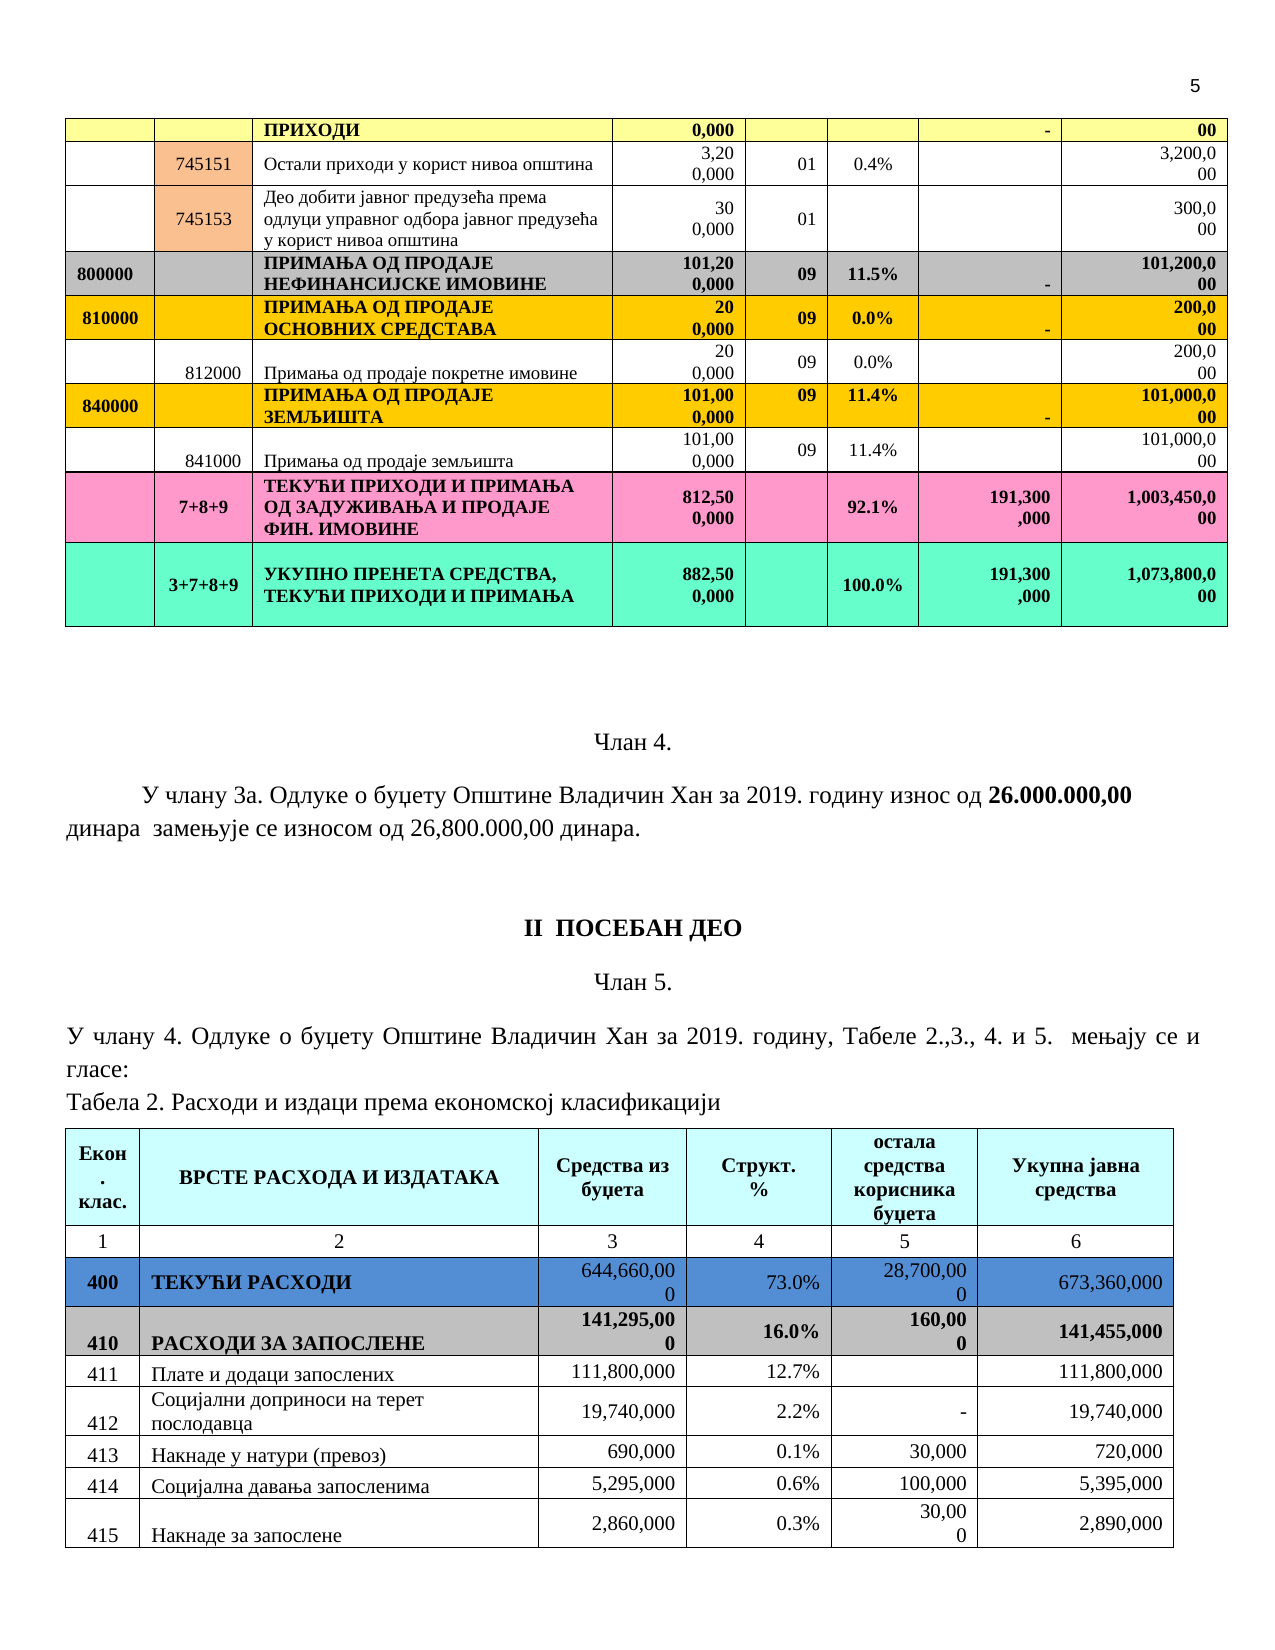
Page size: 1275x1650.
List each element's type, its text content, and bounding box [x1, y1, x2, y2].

table_cell 3+7+8+9 [155, 543, 252, 626]
table_header Средства из буџета [539, 1129, 686, 1225]
table_cell 410 [66, 1307, 139, 1355]
table_cell 0.4% [828, 142, 918, 185]
table_cell [919, 142, 1061, 185]
table_cell 841000 [155, 428, 252, 471]
table_cell 11.4% [828, 428, 918, 471]
table_cell 111,800,000 [978, 1356, 1173, 1386]
table_cell 19,740,000 [539, 1387, 686, 1435]
table_cell [155, 119, 252, 141]
table_cell - [919, 252, 1061, 295]
table_cell 160,000 [832, 1307, 977, 1355]
table_cell 73.0% [687, 1258, 831, 1306]
table_cell 16.0% [687, 1307, 831, 1355]
table_cell 101,000,000 [613, 384, 745, 427]
table_cell 810000 [66, 296, 154, 339]
table_cell 2,890,000 [978, 1499, 1173, 1547]
table_cell 3,500,000 [1062, 119, 1227, 141]
table_cell 0.0% [828, 296, 918, 339]
table_cell УКУПНО ПРЕНЕТА СРЕДСТВА, ТЕКУЋИ ПРИХОДИ И ПРИМАЊА [253, 543, 612, 626]
table_cell 09 [746, 428, 827, 471]
table_cell 09 [746, 384, 827, 427]
table_cell [919, 340, 1061, 383]
table_cell Део добити јавног предузећа према одлуци управног одбора јавног предузећа у корист нивоа општина [253, 186, 612, 251]
table_cell [66, 142, 154, 185]
table_cell 100.0% [828, 543, 918, 626]
table_cell 0.4% [828, 119, 918, 141]
table_cell 413 [66, 1436, 139, 1467]
table_cell 0.3% [687, 1499, 831, 1547]
text Табела 2. Расходи и издаци према економској класификацији [66, 1087, 1200, 1116]
table_cell ПРИМАЊА ОД ПРОДАЈЕ ЗЕМЉИШТА [253, 384, 612, 427]
table_cell 720,000 [978, 1436, 1173, 1467]
table_cell 09 [746, 340, 827, 383]
table_cell 745151 [155, 142, 252, 185]
table_cell 6 [978, 1226, 1173, 1257]
text Члан 5. [66, 967, 1200, 996]
table_cell 1,073,800,000 [1062, 543, 1227, 626]
table_cell 200,000 [613, 340, 745, 383]
table_cell ТЕКУЋИ ПРИХОДИ И ПРИМАЊА ОД ЗАДУЖИВАЊА И ПРОДАЈЕ ФИН. ИМОВИНЕ [253, 473, 612, 542]
table_cell 3,500,000 [613, 119, 745, 141]
text У члану 4. Одлуке о буџету Општине Владичин Хан за 2019. годину, Табелe 2.,3., 4. и 5. мењају се и гласе: [66, 1021, 1200, 1082]
table_cell 414 [66, 1468, 139, 1498]
table_cell 644,660,000 [539, 1258, 686, 1306]
table_cell 411 [66, 1356, 139, 1386]
table_cell 101,200,000 [1062, 252, 1227, 295]
table_cell 28,700,000 [832, 1258, 977, 1306]
table_cell 30,000 [832, 1436, 977, 1467]
table_cell 191,300,000 [919, 543, 1061, 626]
table_cell [832, 1356, 977, 1386]
table_cell 200,000 [1062, 340, 1227, 383]
table_cell 412 [66, 1387, 139, 1435]
text Члан 4. [66, 727, 1200, 755]
table_cell 141,295,000 [539, 1307, 686, 1355]
table_header Структ. % [687, 1129, 831, 1225]
table_cell 882,500,000 [613, 543, 745, 626]
table_cell 111,800,000 [539, 1356, 686, 1386]
table_cell Примања од продаје покретне имовине [253, 340, 612, 383]
table_cell 3,200,000 [1062, 142, 1227, 185]
table_cell 745153 [155, 186, 252, 251]
table_cell 415 [66, 1499, 139, 1547]
table_cell 840000 [66, 384, 154, 427]
table_cell 2.2% [687, 1387, 831, 1435]
table_cell 101,000,000 [1062, 428, 1227, 471]
table_cell - [832, 1387, 977, 1435]
table_cell 7+8+9 [155, 473, 252, 542]
table_cell 5,295,000 [539, 1468, 686, 1498]
table_cell 3 [539, 1226, 686, 1257]
table_cell 300,000 [1062, 186, 1227, 251]
table_cell 200,000 [613, 296, 745, 339]
table_cell [66, 186, 154, 251]
table_cell 673,360,000 [978, 1258, 1173, 1306]
table_cell ПРИМАЊА ОД ПРОДАЈЕ ОСНОВНИХ СРЕДСТАВА [253, 296, 612, 339]
table_cell [66, 340, 154, 383]
table_cell 0.6% [687, 1468, 831, 1498]
table_cell - [919, 384, 1061, 427]
table_header ВРСТЕ РАСХОДА И ИЗДАТАКА [140, 1129, 538, 1225]
table_header остала средства корисника буџета [832, 1129, 977, 1225]
table_cell Накнаде у натури (превоз) [140, 1436, 538, 1467]
table_cell [66, 428, 154, 471]
table_cell 745000 [66, 119, 154, 141]
table_cell [919, 186, 1061, 251]
table_cell [746, 543, 827, 626]
table_cell 1 [66, 1226, 139, 1257]
table_cell 11.4% [828, 384, 918, 427]
table_cell 30,000 [832, 1499, 977, 1547]
table_cell 200,000 [1062, 296, 1227, 339]
table_cell Плате и додаци запослених [140, 1356, 538, 1386]
table_cell 800000 [66, 252, 154, 295]
table_cell [155, 296, 252, 339]
table_cell РАСХОДИ ЗА ЗАПОСЛЕНЕ [140, 1307, 538, 1355]
table_cell 92.1% [828, 473, 918, 542]
table_cell [919, 428, 1061, 471]
table_cell 100,000 [832, 1468, 977, 1498]
table_cell 812,500,000 [613, 473, 745, 542]
table_cell 191,300,000 [919, 473, 1061, 542]
text У члану 3а. Одлуке о буџету Општине Владичин Хан за 2019. годину износ од 26.000.000,00 динара замењује се износом од 26,800.000,00 динара. [66, 781, 1200, 842]
table_cell ПРИМАЊА ОД ПРОДАЈЕ НЕФИНАНСИЈСКЕ ИМОВИНЕ [253, 252, 612, 295]
table_header Екон. клас. [66, 1129, 139, 1225]
table_cell [746, 473, 827, 542]
table_cell [828, 186, 918, 251]
table_cell Накнаде за запослене [140, 1499, 538, 1547]
table_cell 4 [687, 1226, 831, 1257]
table_cell 141,455,000 [978, 1307, 1173, 1355]
table_cell 2 [140, 1226, 538, 1257]
table_cell - [919, 119, 1061, 141]
table_cell 101,000,000 [613, 428, 745, 471]
table_cell 01 [746, 119, 827, 141]
table_cell 0.0% [828, 340, 918, 383]
table_cell 812000 [155, 340, 252, 383]
text II ПОСЕБАН ДЕО [66, 913, 1200, 942]
table_cell [155, 384, 252, 427]
table_cell 11.5% [828, 252, 918, 295]
table_cell 12.7% [687, 1356, 831, 1386]
table_cell 01 [746, 142, 827, 185]
table_cell 5,395,000 [978, 1468, 1173, 1498]
table_cell Остали приходи у корист нивоа општина [253, 142, 612, 185]
table_cell Социјални доприноси на терет послодавца [140, 1387, 538, 1435]
table_cell 5 [832, 1226, 977, 1257]
table_cell 09 [746, 296, 827, 339]
table_cell 0.1% [687, 1436, 831, 1467]
table_cell - [919, 296, 1061, 339]
table_cell 101,000,000 [1062, 384, 1227, 427]
table_cell 09 [746, 252, 827, 295]
table_cell 01 [746, 186, 827, 251]
table_cell Социјална давања запосленима [140, 1468, 538, 1498]
table_cell [66, 473, 154, 542]
table_cell 19,740,000 [978, 1387, 1173, 1435]
table_cell 1,003,450,000 [1062, 473, 1227, 542]
table_cell [155, 252, 252, 295]
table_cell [253, 119, 612, 141]
table_cell 400 [66, 1258, 139, 1306]
table_header Укупна јавна средства [978, 1129, 1173, 1225]
table_cell Примања од продаје земљишта [253, 428, 612, 471]
table_cell 3,200,000 [613, 142, 745, 185]
table_cell 2,860,000 [539, 1499, 686, 1547]
table_cell 300,000 [613, 186, 745, 251]
table_cell ТЕКУЋИ РАСХОДИ [140, 1258, 538, 1306]
table_cell 101,200,000 [613, 252, 745, 295]
table_cell [66, 543, 154, 626]
table_cell 690,000 [539, 1436, 686, 1467]
